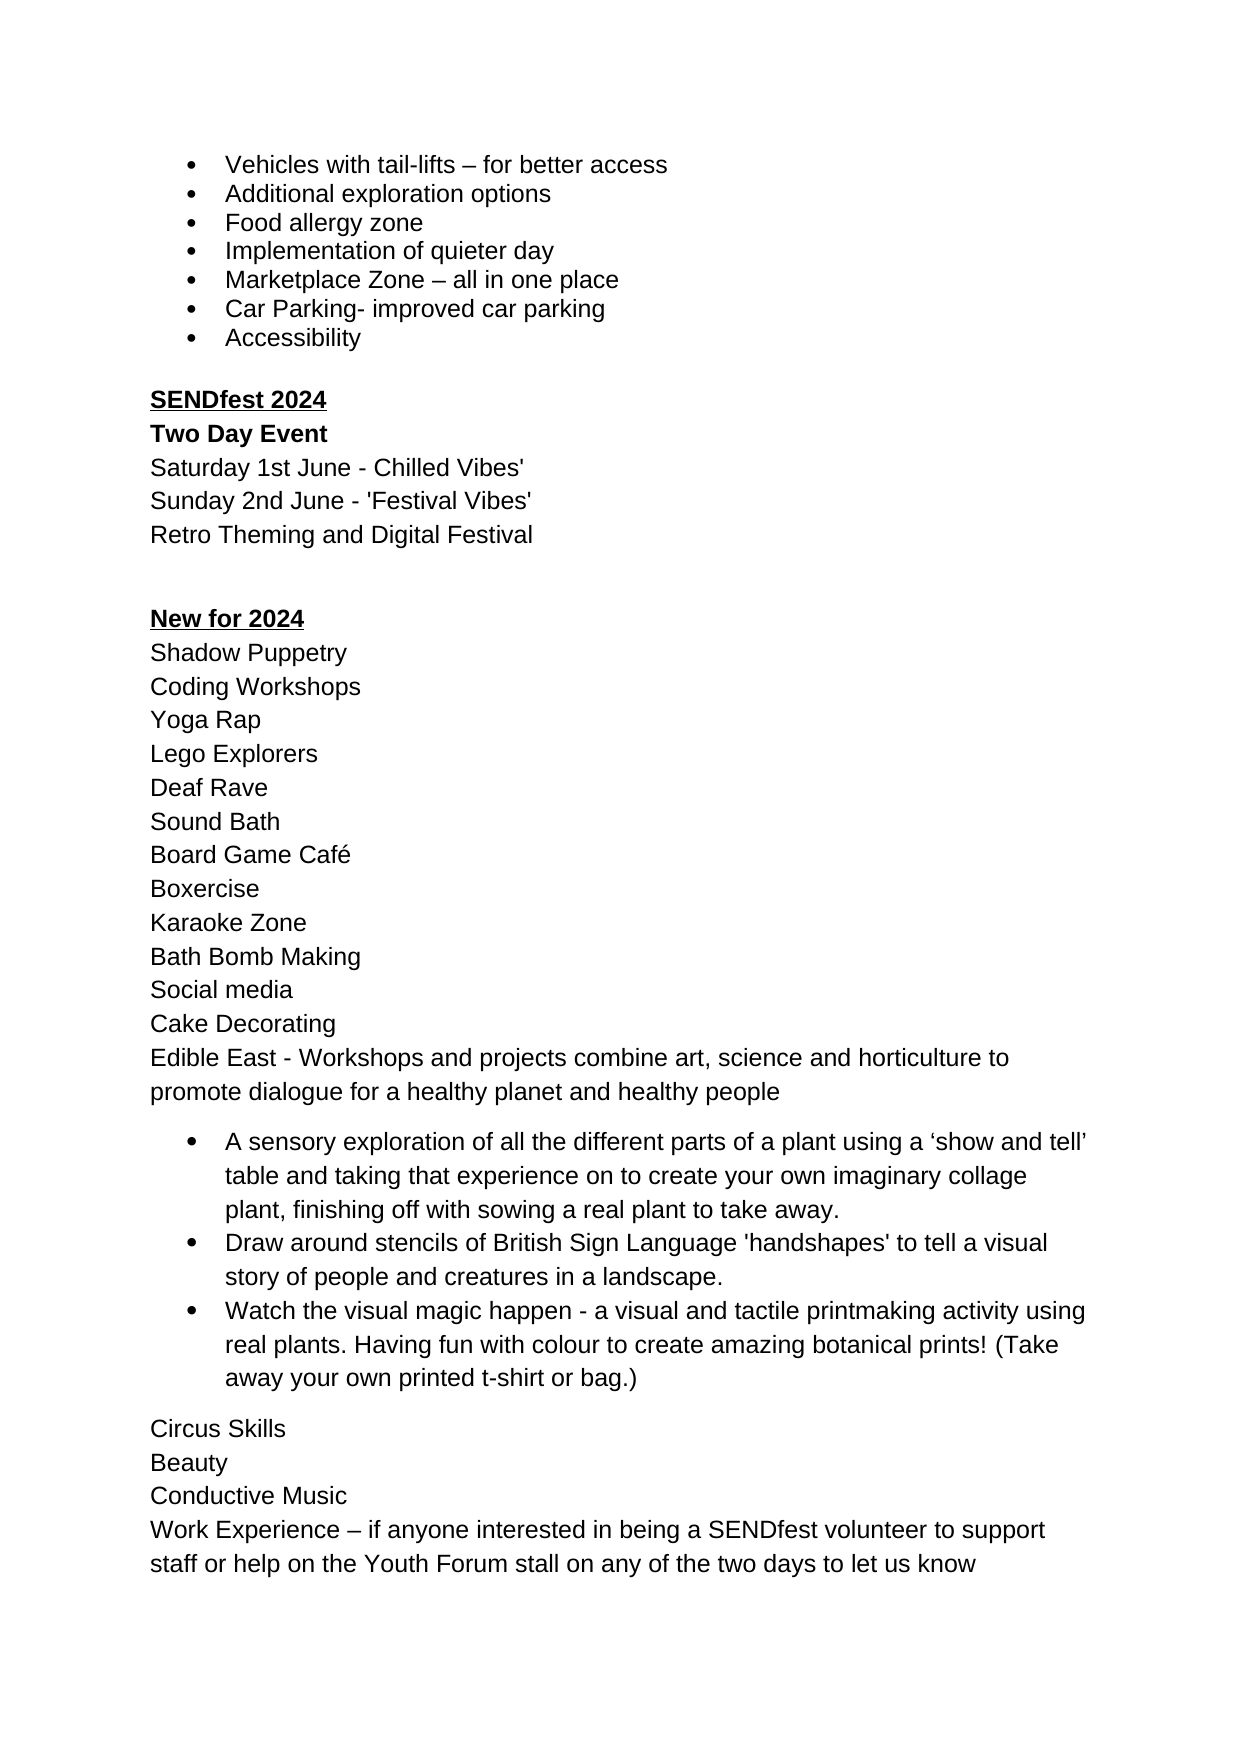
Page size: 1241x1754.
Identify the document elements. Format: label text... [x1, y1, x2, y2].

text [150, 1409, 1090, 1577]
text New for 2024 Shadow Puppetry Coding Workshops Yoga Rap Lego Explorers Deaf Rave Sound Bath Board Game Café Boxercise Karaoke Zone Bath Bomb Making Social media Cake Decorating Edible East - Workshops and projects combine art, science and horticulture to promote dialogue for a healthy planet and healthy people [150, 599, 1090, 1105]
list Food allergy zone [187, 207, 1090, 236]
list Accessibility [187, 322, 1090, 351]
list A sensory exploration of all the different parts of a plant using a ‘show and tell’ table and taking that experience on to create your own imaginary collage plant, finishing off with sowing a real plant to take away. [187, 1122, 1090, 1223]
text SENDfest 2024 Two Day Event Saturday 1st June - Chilled Vibes' Sunday 2nd June - 'Festival Vibes' Retro Theming and Digital Festival [150, 380, 1090, 582]
list Implementation of quieter day [187, 236, 1090, 265]
list Draw around stencils of British Sign Language 'handshapes' to tell a visual story of people and creatures in a landscape. [187, 1223, 1090, 1291]
list Vehicles with tail-lifts – for better access [187, 150, 1090, 179]
list Additional exploration options [187, 179, 1090, 207]
list Marketplace Zone – all in one place [187, 265, 1090, 294]
list Watch the visual magic happen - a visual and tactile printmaking activity using real plants. Having fun with colour to create amazing botanical prints! (Take away your own printed t-shirt or bag.) [187, 1291, 1090, 1392]
list Car Parking- improved car parking [187, 294, 1090, 322]
